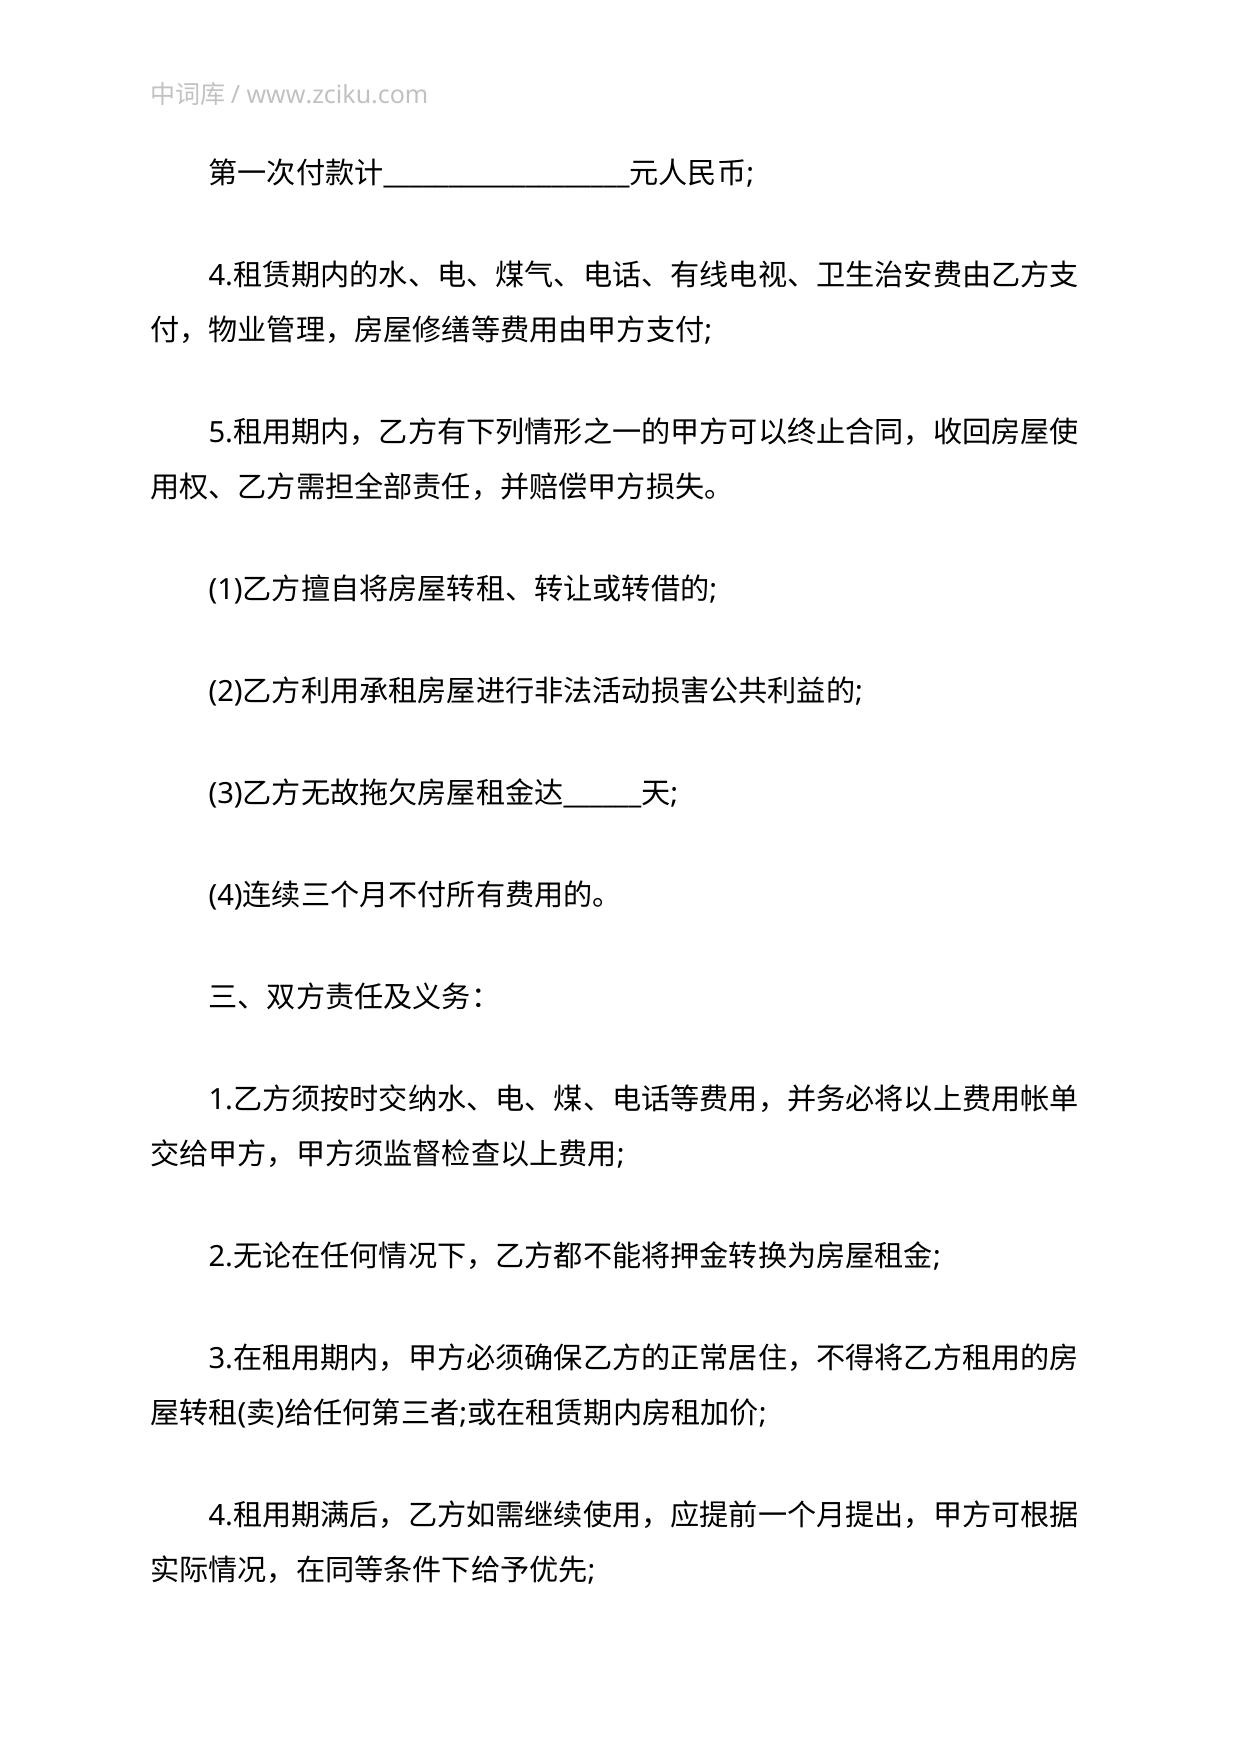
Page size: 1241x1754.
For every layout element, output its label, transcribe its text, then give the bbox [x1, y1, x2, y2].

text 5.租用期内，乙方有下列情形之一的甲方可以终止合同，收回房屋使用权、乙方需担全部责任，并赔偿甲方损失。 [150, 409, 1090, 506]
text (1)乙方擅自将房屋转租、转让或转借的; [150, 566, 1090, 608]
text 2.无论在任何情况下，乙方都不能将押金转换为房屋租金; [150, 1232, 1090, 1275]
text 3.在租用期内，甲方必须确保乙方的正常居住，不得将乙方租用的房屋转租(卖)给任何第三者;或在租赁期内房租加价; [150, 1334, 1090, 1432]
text 1.乙方须按时交纳水、电、煤、电话等费用，并务必将以上费用帐单交给甲方，甲方须监督检查以上费用; [150, 1075, 1090, 1173]
text (2)乙方利用承租房屋进行非法活动损害公共利益的; [150, 668, 1090, 710]
text 第一次付款计___________________元人民币; [150, 150, 1090, 192]
text 三、双方责任及义务： [150, 974, 1090, 1016]
text (4)连续三个月不付所有费用的。 [150, 872, 1090, 914]
text (3)乙方无故拖欠房屋租金达______天; [150, 770, 1090, 812]
text 4.租赁期内的水、电、煤气、电话、有线电视、卫生治安费由乙方支付，物业管理，房屋修缮等费用由甲方支付; [150, 252, 1090, 349]
text 4.租用期满后，乙方如需继续使用，应提前一个月提出，甲方可根据实际情况，在同等条件下给予优先; [150, 1491, 1090, 1589]
